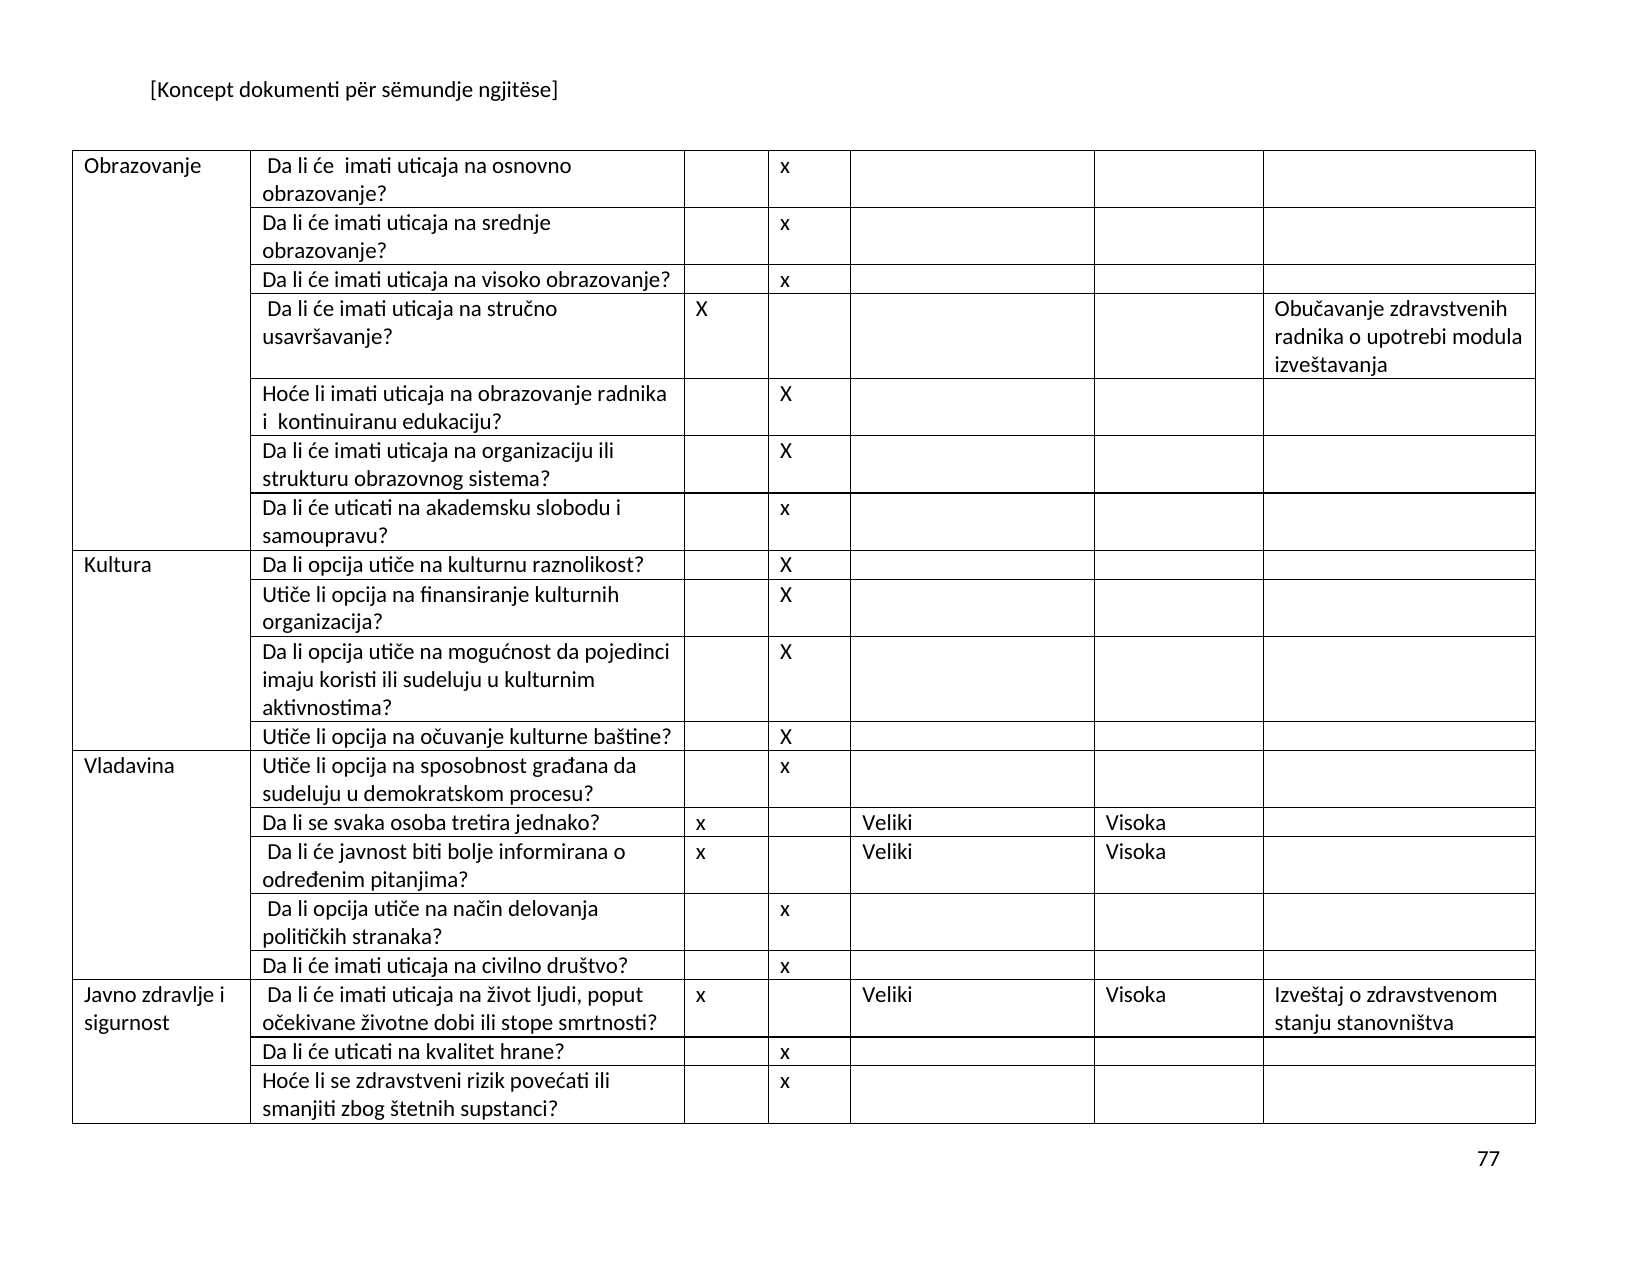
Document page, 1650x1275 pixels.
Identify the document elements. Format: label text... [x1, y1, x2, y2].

table_cell Da li će javnost biti bolje informirana o određenim pitanjima? [251, 837, 684, 893]
table_cell [1095, 951, 1263, 979]
table_cell Utiče li opcija na finansiranje kulturnih organizacija? [251, 580, 684, 636]
table_cell [1095, 294, 1263, 378]
table_cell [851, 1038, 1094, 1065]
table_cell X [769, 436, 850, 492]
table_cell [685, 151, 768, 207]
table_cell Javno zdravlje i sigurnost [73, 980, 250, 1122]
table_cell [1095, 722, 1263, 750]
table_cell [1264, 151, 1535, 207]
table_cell [1095, 637, 1263, 721]
table_cell Da li će uticati na kvalitet hrane? [251, 1038, 684, 1065]
table_cell [851, 208, 1094, 264]
table_cell [1264, 580, 1535, 636]
table_cell [1264, 951, 1535, 979]
table_cell [1264, 808, 1535, 836]
table_cell [1095, 494, 1263, 549]
table_cell [685, 551, 768, 579]
table_cell [685, 751, 768, 807]
table_cell x [769, 1038, 850, 1065]
table_cell X [769, 637, 850, 721]
table_cell x [769, 151, 850, 207]
table_cell [1095, 580, 1263, 636]
table_cell X [769, 379, 850, 435]
table_cell [1095, 265, 1263, 293]
table_cell X [769, 551, 850, 579]
table_cell [685, 208, 768, 264]
table_cell [1264, 751, 1535, 807]
table_cell [851, 751, 1094, 807]
table_cell Hoće li imati uticaja na obrazovanje radnika i kontinuiranu edukaciju? [251, 379, 684, 435]
table_cell Da li će imati uticaja na srednje obrazovanje? [251, 208, 684, 264]
table_cell [1264, 722, 1535, 750]
table_cell Da li opcija utiče na način delovanja političkih stranaka? [251, 894, 684, 950]
table_cell [1264, 637, 1535, 721]
table_cell x [685, 837, 768, 893]
table_cell [1095, 379, 1263, 435]
table_cell Veliki [851, 980, 1094, 1036]
table_cell [1264, 436, 1535, 492]
table_cell [1264, 379, 1535, 435]
table_cell x [769, 951, 850, 979]
table_cell [1095, 751, 1263, 807]
table_cell [851, 637, 1094, 721]
table_cell [685, 951, 768, 979]
table_cell X [769, 580, 850, 636]
table_cell [1095, 436, 1263, 492]
table_cell x [685, 808, 768, 836]
table_cell Vladavina [73, 751, 250, 979]
table_cell [1264, 837, 1535, 893]
table_cell [1264, 551, 1535, 579]
table_cell [1264, 265, 1535, 293]
table_cell [1095, 1038, 1263, 1065]
table_cell Visoka [1095, 980, 1263, 1036]
table_cell [1264, 894, 1535, 950]
table_cell Veliki [851, 808, 1094, 836]
table_cell Veliki [851, 837, 1094, 893]
table_cell x [685, 980, 768, 1036]
table_cell [851, 894, 1094, 950]
table_cell [685, 580, 768, 636]
table_cell [685, 722, 768, 750]
table_cell [1264, 1066, 1535, 1122]
table_cell Izveštaj o zdravstvenom stanju stanovništva [1264, 980, 1535, 1036]
table_cell Utiče li opcija na očuvanje kulturne baštine? [251, 722, 684, 750]
table_cell Da li će imati uticaja na organizaciju ili strukturu obrazovnog sistema? [251, 436, 684, 492]
table_cell [1264, 1038, 1535, 1065]
table_cell [685, 637, 768, 721]
table_cell Obrazovanje [73, 151, 250, 549]
table_cell [851, 265, 1094, 293]
table_cell [685, 894, 768, 950]
table_cell [769, 808, 850, 836]
table_cell [851, 551, 1094, 579]
table_cell [685, 265, 768, 293]
table_cell [851, 151, 1094, 207]
table_cell Da li se svaka osoba tretira jednako? [251, 808, 684, 836]
table_cell [1095, 151, 1263, 207]
table_cell [851, 580, 1094, 636]
table_cell X [769, 722, 850, 750]
table_cell x [769, 208, 850, 264]
table_cell Da li će uticati na akademsku slobodu i samoupravu? [251, 494, 684, 549]
table_cell Obučavanje zdravstvenih radnika o upotrebi modula izveštavanja [1264, 294, 1535, 378]
table_cell Da li će imati uticaja na život ljudi, poput očekivane životne dobi ili stope smrtnosti? [251, 980, 684, 1036]
table_cell Da li opcija utiče na mogućnost da pojedinci imaju koristi ili sudeluju u kulturnim aktivnostima? [251, 637, 684, 721]
table_cell [769, 294, 850, 378]
table_cell x [769, 751, 850, 807]
table_cell Da li će imati uticaja na stručno usavršavanje? [251, 294, 684, 378]
table_cell [685, 379, 768, 435]
table_cell x [769, 494, 850, 549]
table_cell x [769, 265, 850, 293]
table_cell [685, 1066, 768, 1122]
table_cell [851, 436, 1094, 492]
table_cell X [685, 294, 768, 378]
table_cell Da li će imati uticaja na visoko obrazovanje? [251, 265, 684, 293]
table_cell [685, 494, 768, 549]
table_cell [1095, 551, 1263, 579]
table_cell Da li opcija utiče na kulturnu raznolikost? [251, 551, 684, 579]
table_cell [1095, 1066, 1263, 1122]
table_cell [851, 1066, 1094, 1122]
table_cell Da li će imati uticaja na osnovno obrazovanje? [251, 151, 684, 207]
table_cell [851, 951, 1094, 979]
table_cell [1264, 208, 1535, 264]
table_cell [851, 722, 1094, 750]
table_cell Da li će imati uticaja na civilno društvo? [251, 951, 684, 979]
table_cell [1264, 494, 1535, 549]
table_cell [685, 1038, 768, 1065]
table_cell Utiče li opcija na sposobnost građana da sudeluju u demokratskom procesu? [251, 751, 684, 807]
table_cell Kultura [73, 551, 250, 750]
table_cell Visoka [1095, 808, 1263, 836]
table_cell Visoka [1095, 837, 1263, 893]
table_cell Hoće li se zdravstveni rizik povećati ili smanjiti zbog štetnih supstanci? [251, 1066, 684, 1122]
table_cell [1095, 894, 1263, 950]
table_cell [1095, 208, 1263, 264]
table_cell [851, 494, 1094, 549]
table_cell [769, 837, 850, 893]
table_cell x [769, 894, 850, 950]
table_cell [685, 436, 768, 492]
table_cell [851, 294, 1094, 378]
table_cell [851, 379, 1094, 435]
table_cell [769, 980, 850, 1036]
table_cell x [769, 1066, 850, 1122]
